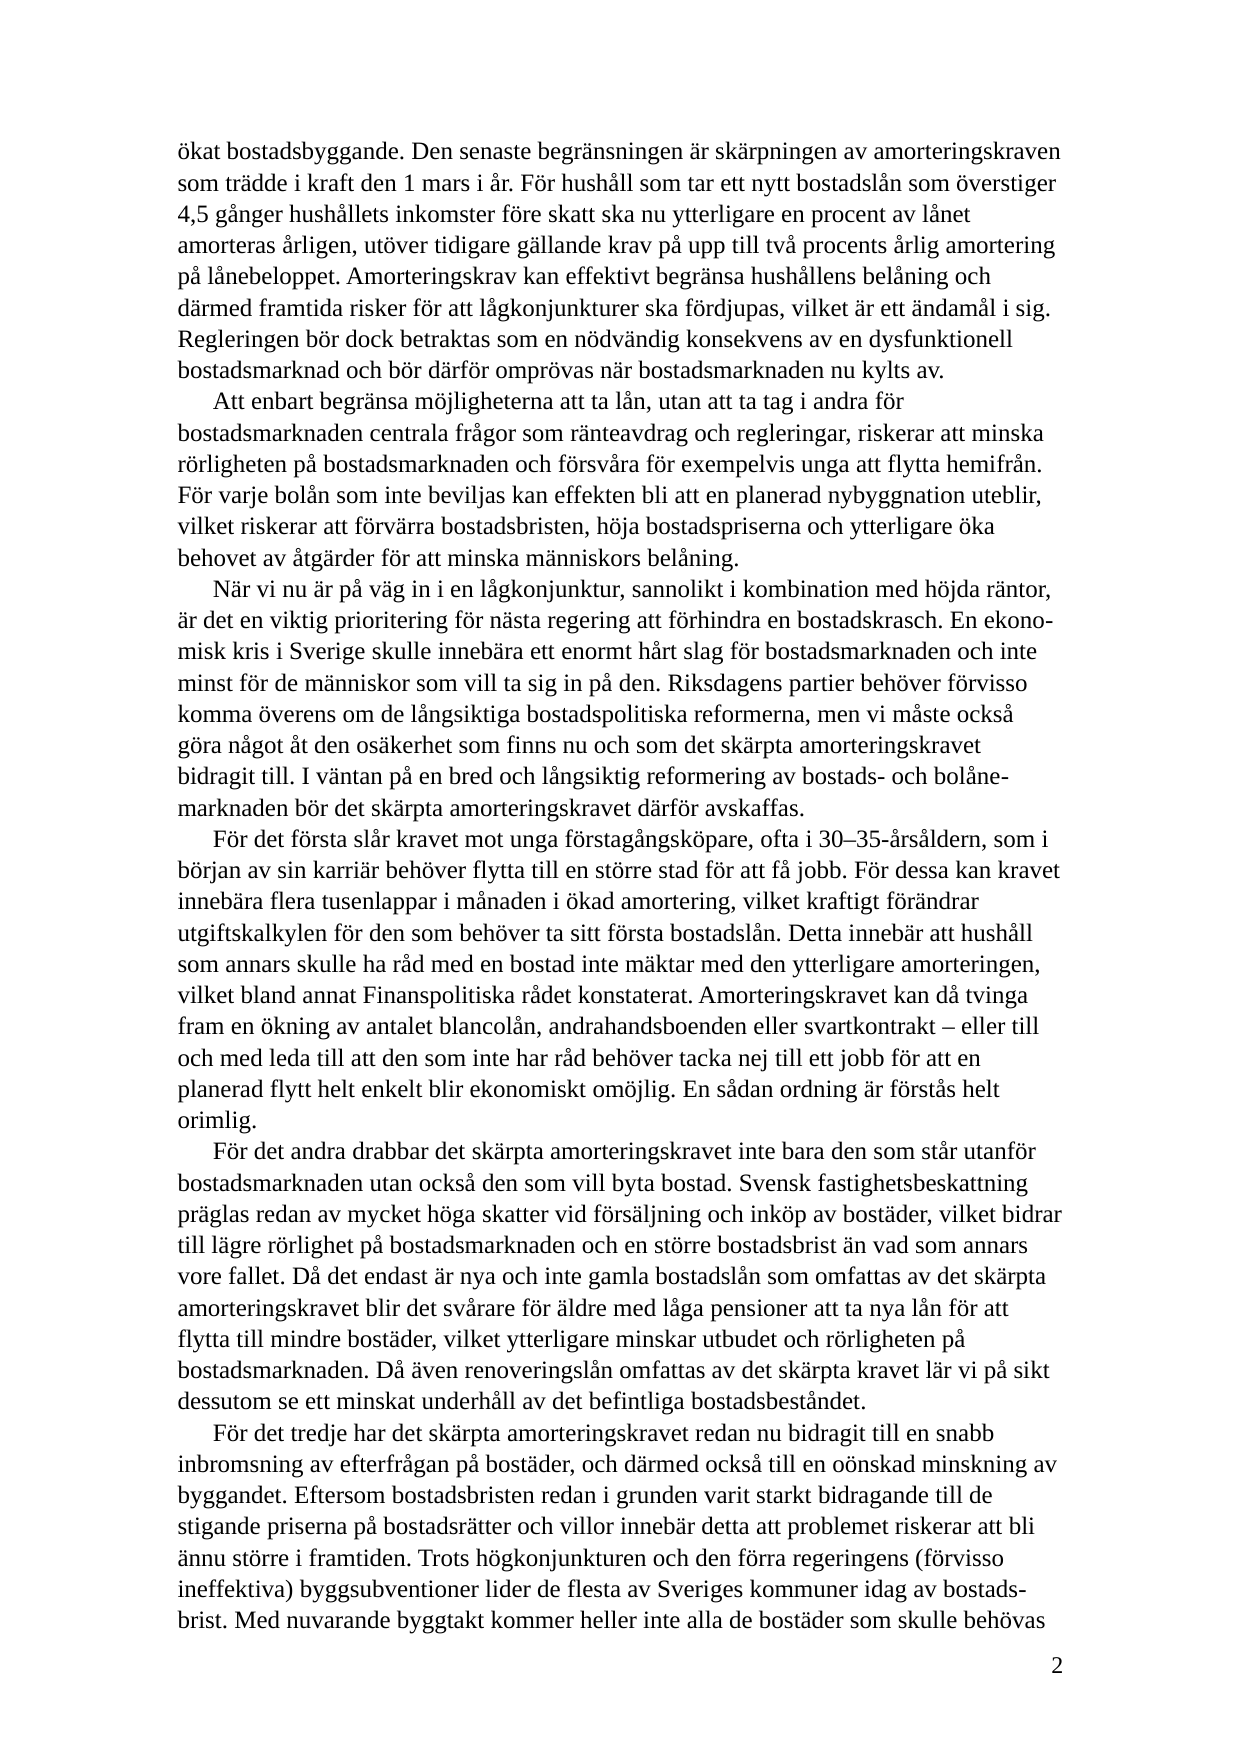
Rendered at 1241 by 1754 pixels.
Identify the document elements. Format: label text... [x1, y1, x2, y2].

text För det första slår kravet mot unga förstagångsköpare, ofta i 30–35-årsåldern, som i början av sin karriär behöver flytta till en större stad för att få jobb. För dessa kan kravet innebära flera tusenlappar i månaden i ökad amortering, vilket kraftigt förändrar utgiftskalkylen för den som behöver ta sitt första bostadslån. Detta innebär att hushåll som annars skulle ha råd med en bostad inte mäktar med den ytterligare amorteringen, vilket bland annat Finanspolitiska rådet konstaterat. Amorteringskravet kan då tvinga fram en ökning av antalet blancolån, andrahandsboenden eller svartkontrakt – eller till och med leda till att den som inte har råd behöver tacka nej till ett jobb för att en planerad flytt helt enkelt blir ekonomiskt omöjlig. En sådan ordning är förstås helt orimlig. [177, 821, 1063, 1134]
text Att enbart begränsa möjligheterna att ta lån, utan att ta tag i andra för bostadsmarknaden centrala frågor som ränteavdrag och regleringar, riskerar att minska rörligheten på bostadsmarknaden och försvåra för exempelvis unga att flytta hemifrån. För varje bolån som inte beviljas kan effekten bli att en planerad nybyggnation uteblir, vilket riskerar att förvärra bostadsbristen, höja bostadspriserna och ytterligare öka behovet av åtgärder för att minska människors belåning. [177, 384, 1063, 571]
text För det andra drabbar det skärpta amorteringskravet inte bara den som står utanför bostadsmarknaden utan också den som vill byta bostad. Svensk fastighetsbeskattning präglas redan av mycket höga skatter vid försäljning och inköp av bostäder, vilket bidrar till lägre rörlighet på bostadsmarknaden och en större bostadsbrist än vad som annars vore fallet. Då det endast är nya och inte gamla bostadslån som omfattas av det skärpta amorteringskravet blir det svårare för äldre med låga pensioner att ta nya lån för att flytta till mindre bostäder, vilket ytterligare minskar utbudet och rörligheten på bostadsmarknaden. Då även renoveringslån omfattas av det skärpta kravet lär vi på sikt dessutom se ett minskat underhåll av det befintliga bostadsbeståndet. [177, 1134, 1063, 1415]
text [177, 134, 1063, 384]
text När vi nu är på väg in i en lågkonjunktur, sannolikt i kombination med höjda räntor, är det en viktig prioritering för nästa regering att förhindra en bostadskrasch. En ekonomisk kris i Sverige skulle innebära ett enormt hårt slag för bostadsmarknaden och inte minst för de människor som vill ta sig in på den. Riksdagens partier behöver förvisso komma överens om de långsiktiga bostadspolitiska reformerna, men vi måste också göra något åt den osäkerhet som finns nu och som det skärpta amorteringskravet bidragit till. I väntan på en bred och långsiktig reformering av bostads- och bolånemarknaden bör det skärpta amorteringskravet därför avskaffas. [177, 571, 1063, 821]
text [177, 1415, 1063, 1634]
